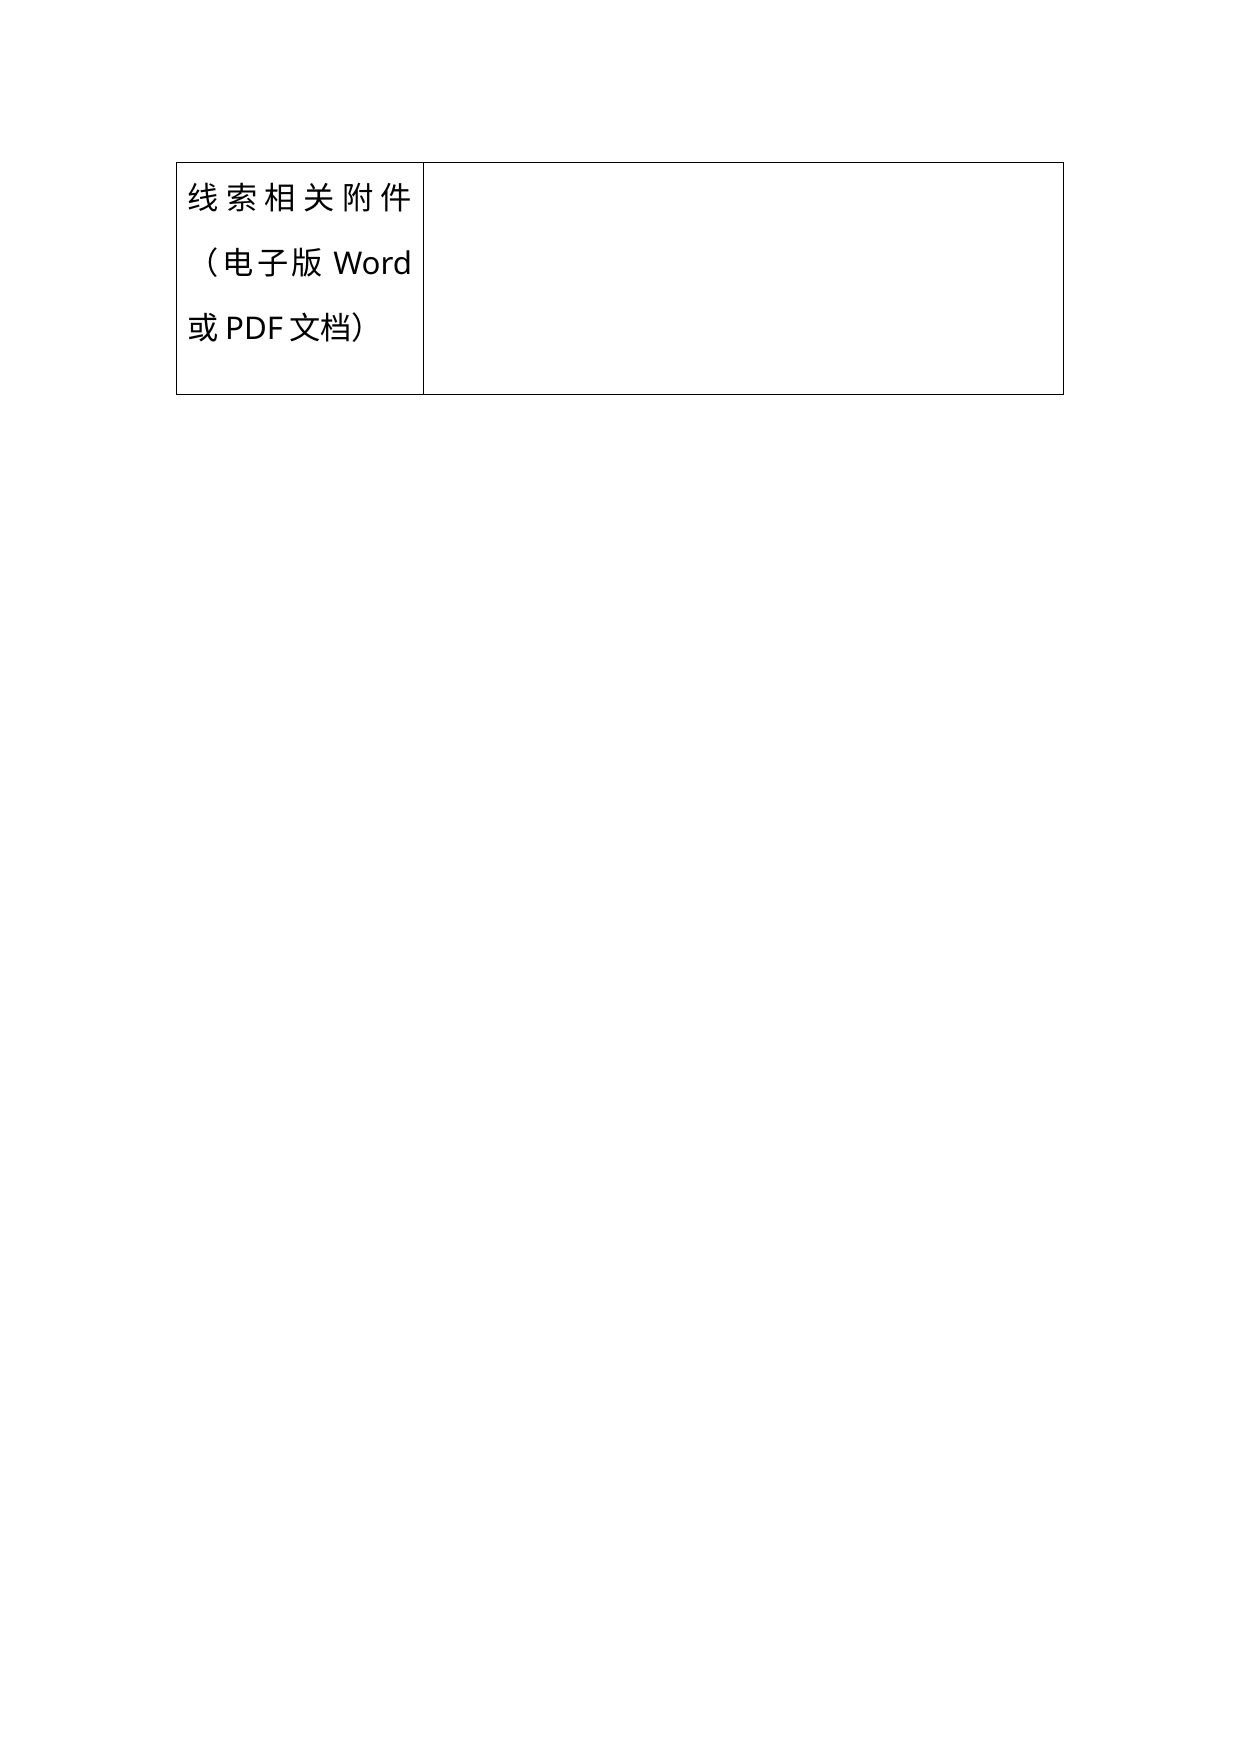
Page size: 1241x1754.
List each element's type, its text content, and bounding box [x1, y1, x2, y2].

table_cell [424, 163, 1063, 394]
table_cell 线索相关附件（电子版Word或PDF文档） [177, 163, 423, 394]
